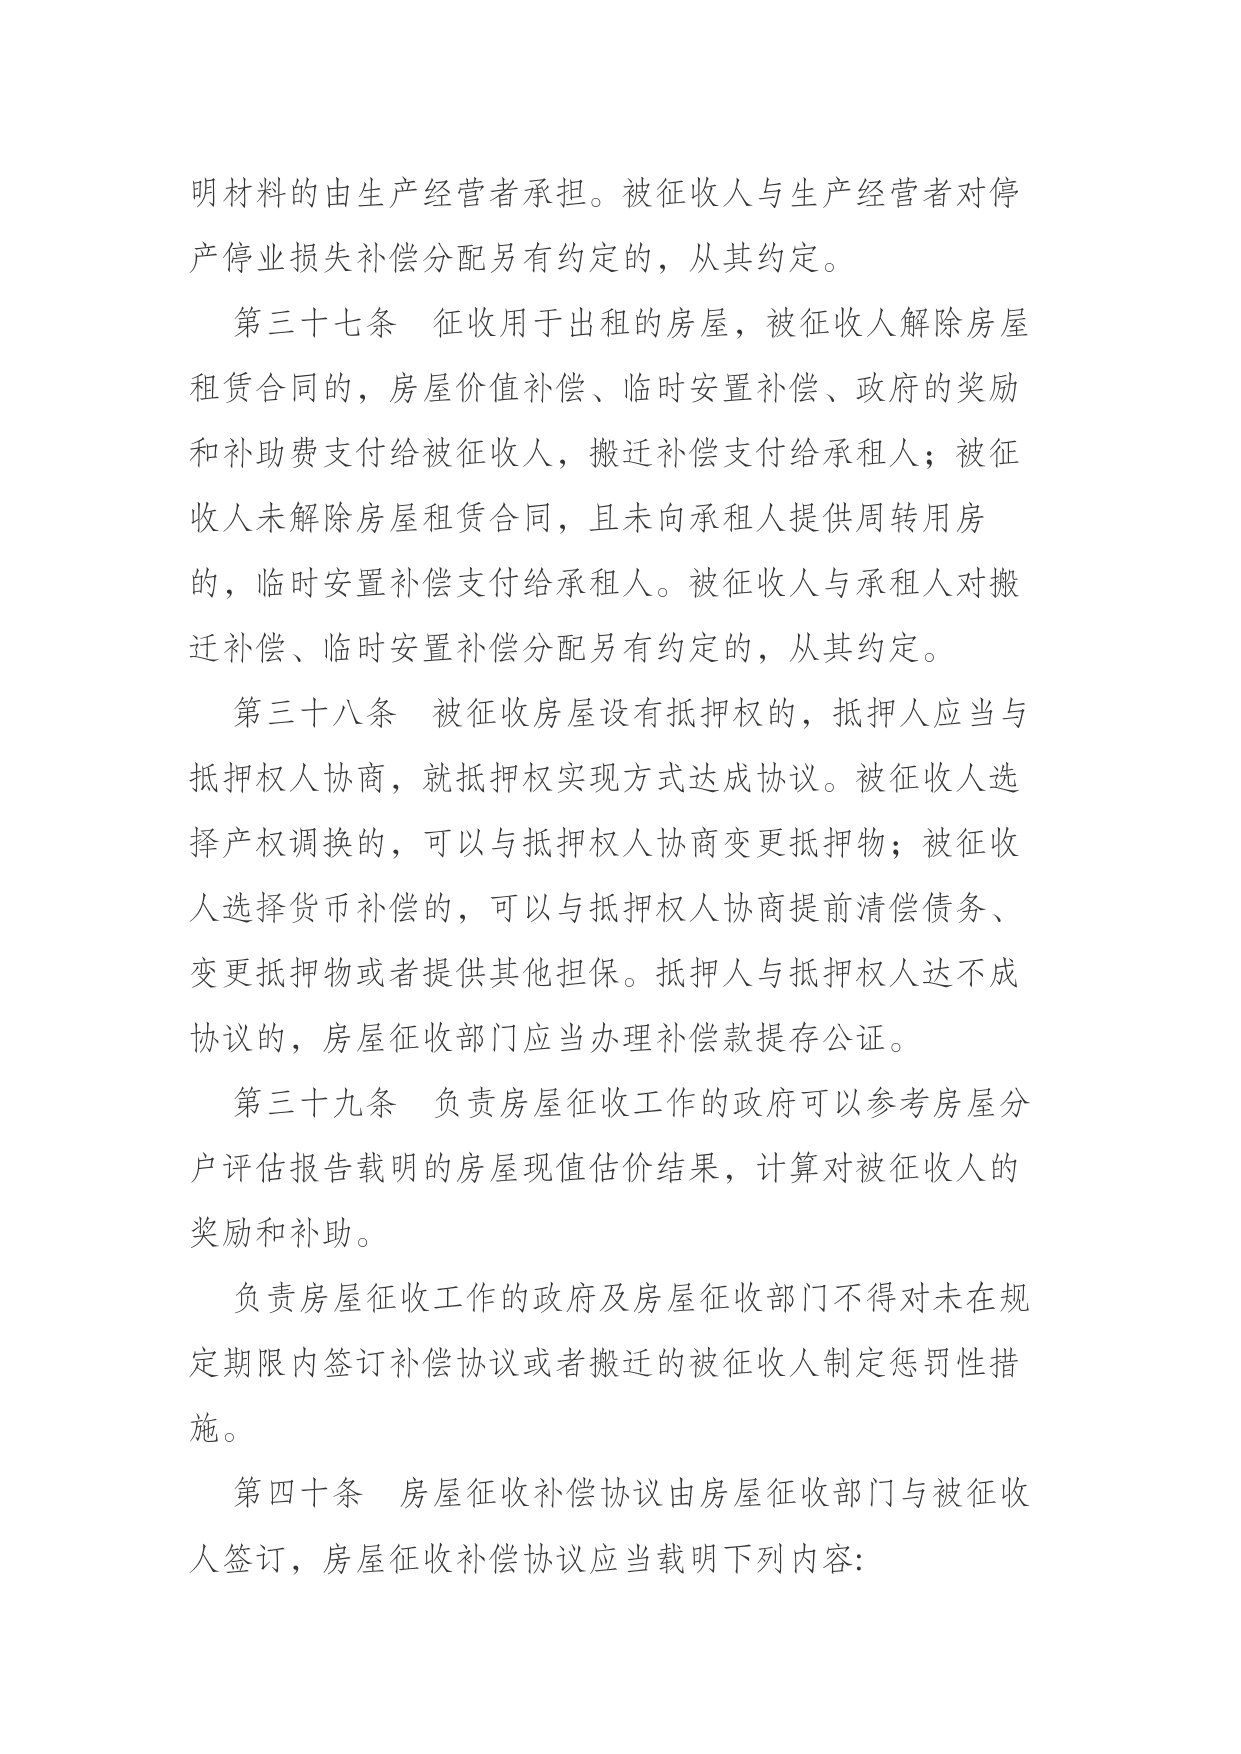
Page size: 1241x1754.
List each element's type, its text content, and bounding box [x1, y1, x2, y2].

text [187, 162, 1053, 292]
text 第三十七条 征收用于出租的房屋，被征收人解除房屋租赁合同的，房屋价值补偿、临时安置补偿、政府的奖励和补助费支付给被征收人，搬迁补偿支付给承租人；被征收人未解除房屋租赁合同，且未向承租人提供周转用房的，临时安置补偿支付给承租人。被征收人与承租人对搬迁补偿、临时安置补偿分配另有约定的，从其约定。 [187, 292, 1053, 682]
text 第四十条 房屋征收补偿协议由房屋征收部门与被征收人签订，房屋征收补偿协议应当载明下列内容: [187, 1462, 1053, 1592]
text 第三十九条 负责房屋征收工作的政府可以参考房屋分户评估报告载明的房屋现值估价结果，计算对被征收人的奖励和补助。 [187, 1072, 1053, 1267]
text 负责房屋征收工作的政府及房屋征收部门不得对未在规定期限内签订补偿协议或者搬迁的被征收人制定惩罚性措施。 [187, 1267, 1053, 1462]
text 第三十八条 被征收房屋设有抵押权的，抵押人应当与抵押权人协商，就抵押权实现方式达成协议。被征收人选择产权调换的，可以与抵押权人协商变更抵押物；被征收人选择货币补偿的，可以与抵押权人协商提前清偿债务、变更抵押物或者提供其他担保。抵押人与抵押权人达不成协议的，房屋征收部门应当办理补偿款提存公证。 [187, 682, 1053, 1072]
